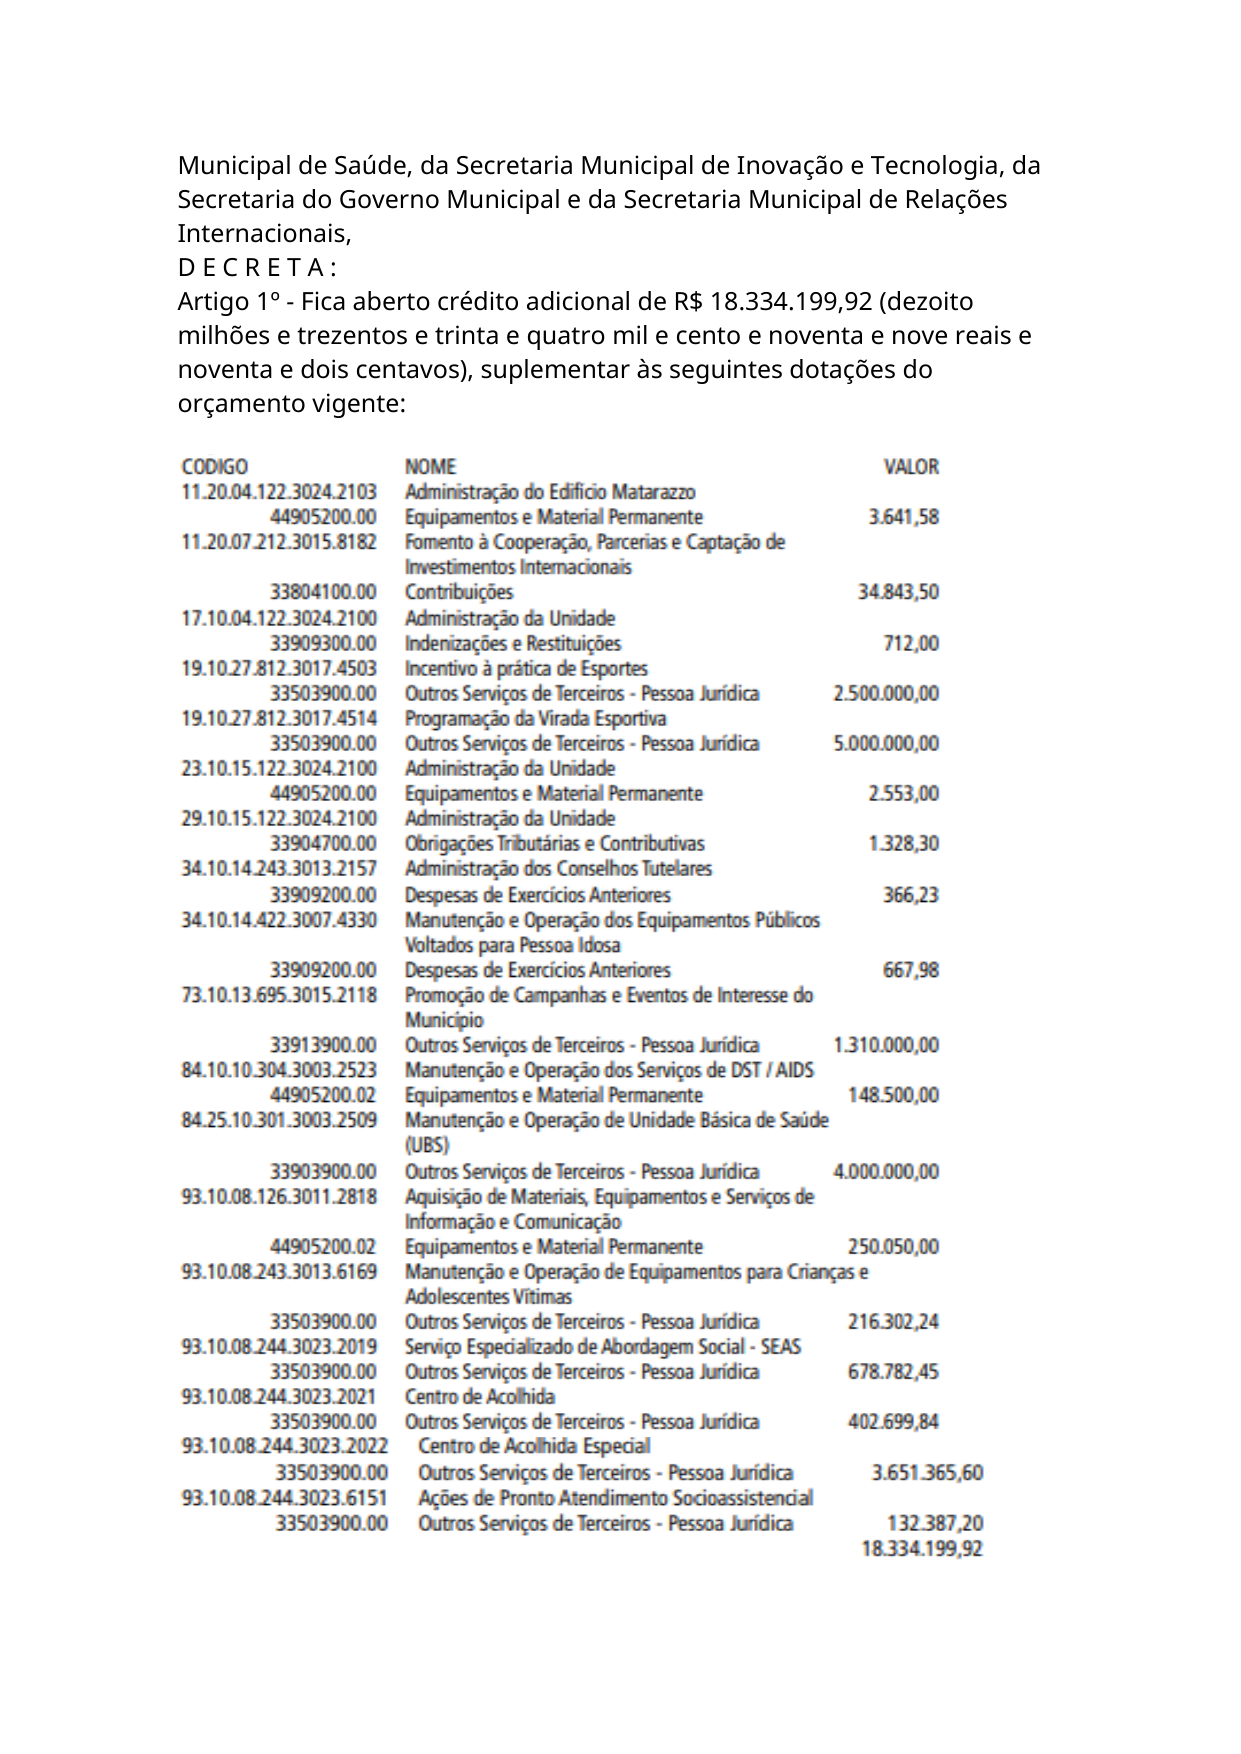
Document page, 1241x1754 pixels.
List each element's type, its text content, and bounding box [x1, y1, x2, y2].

text D E C R E T A : [177, 250, 1063, 284]
picture [177, 454, 996, 1561]
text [177, 148, 1063, 250]
text Artigo 1º - Fica aberto crédito adicional de R$ 18.334.199,92 (dezoito milhões e trezentos e trinta e quatro mil e cento e noventa e nove reais e noventa e dois centavos), suplementar às seguintes dotações do orçamento vigente: [177, 284, 1063, 420]
